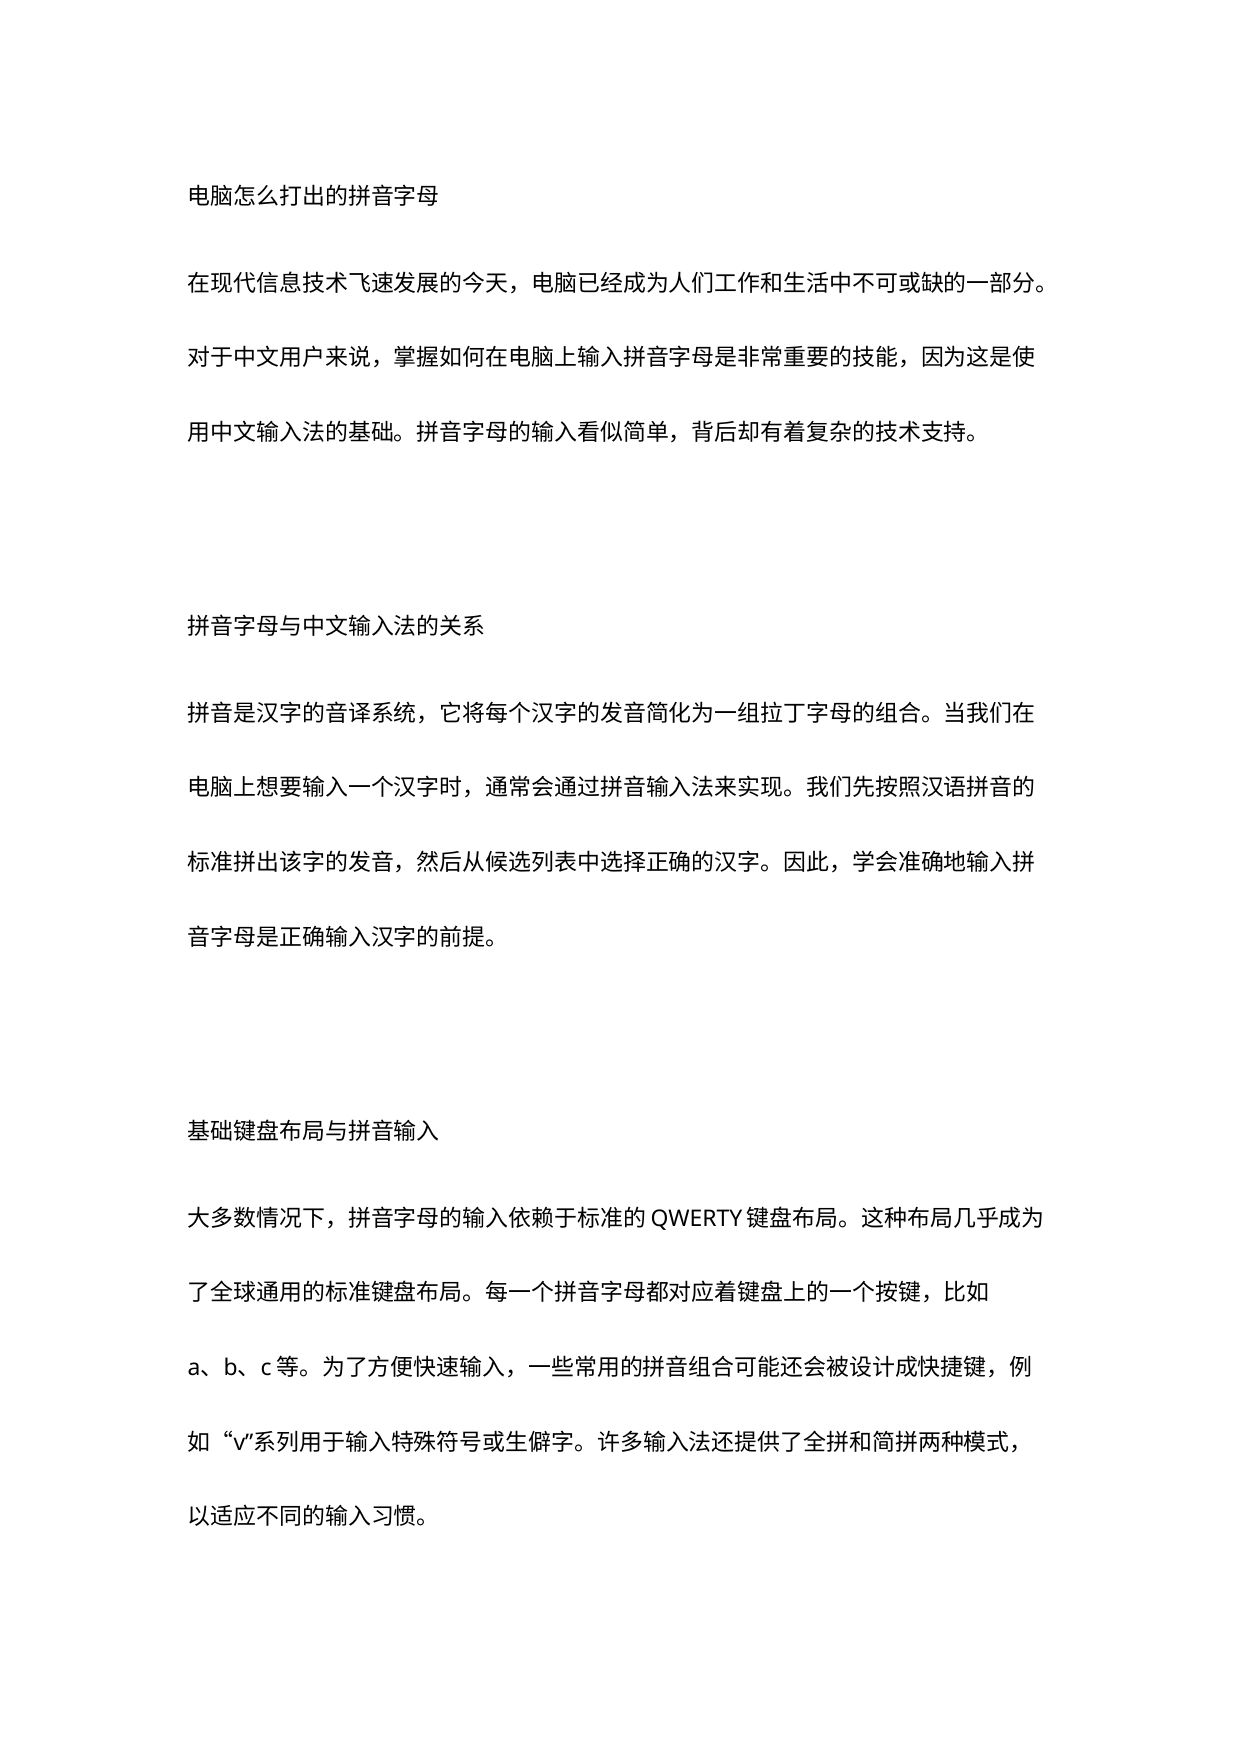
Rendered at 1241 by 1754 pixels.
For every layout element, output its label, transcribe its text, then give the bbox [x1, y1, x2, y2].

text 大多数情况下，拼音字母的输入依赖于标准的QWERTY键盘布局。这种布局几乎成为了全球通用的标准键盘布局。每一个拼音字母都对应着键盘上的一个按键，比如a、b、c等。为了方便快速输入，一些常用的拼音组合可能还会被设计成快捷键，例如“v”系列用于输入特殊符号或生僻字。许多输入法还提供了全拼和简拼两种模式，以适应不同的输入习惯。 [187, 1184, 1053, 1547]
text 基础键盘布局与拼音输入 [187, 1097, 1053, 1162]
text 拼音字母与中文输入法的关系 [187, 592, 1053, 657]
text 拼音是汉字的音译系统，它将每个汉字的发音简化为一组拉丁字母的组合。当我们在电脑上想要输入一个汉字时，通常会通过拼音输入法来实现。我们先按照汉语拼音的标准拼出该字的发音，然后从候选列表中选择正确的汉字。因此，学会准确地输入拼音字母是正确输入汉字的前提。 [187, 679, 1053, 968]
text 在现代信息技术飞速发展的今天，电脑已经成为人们工作和生活中不可或缺的一部分。对于中文用户来说，掌握如何在电脑上输入拼音字母是非常重要的技能，因为这是使用中文输入法的基础。拼音字母的输入看似简单，背后却有着复杂的技术支持。 [187, 248, 1053, 463]
text 电脑怎么打出的拼音字母 [187, 162, 1053, 227]
